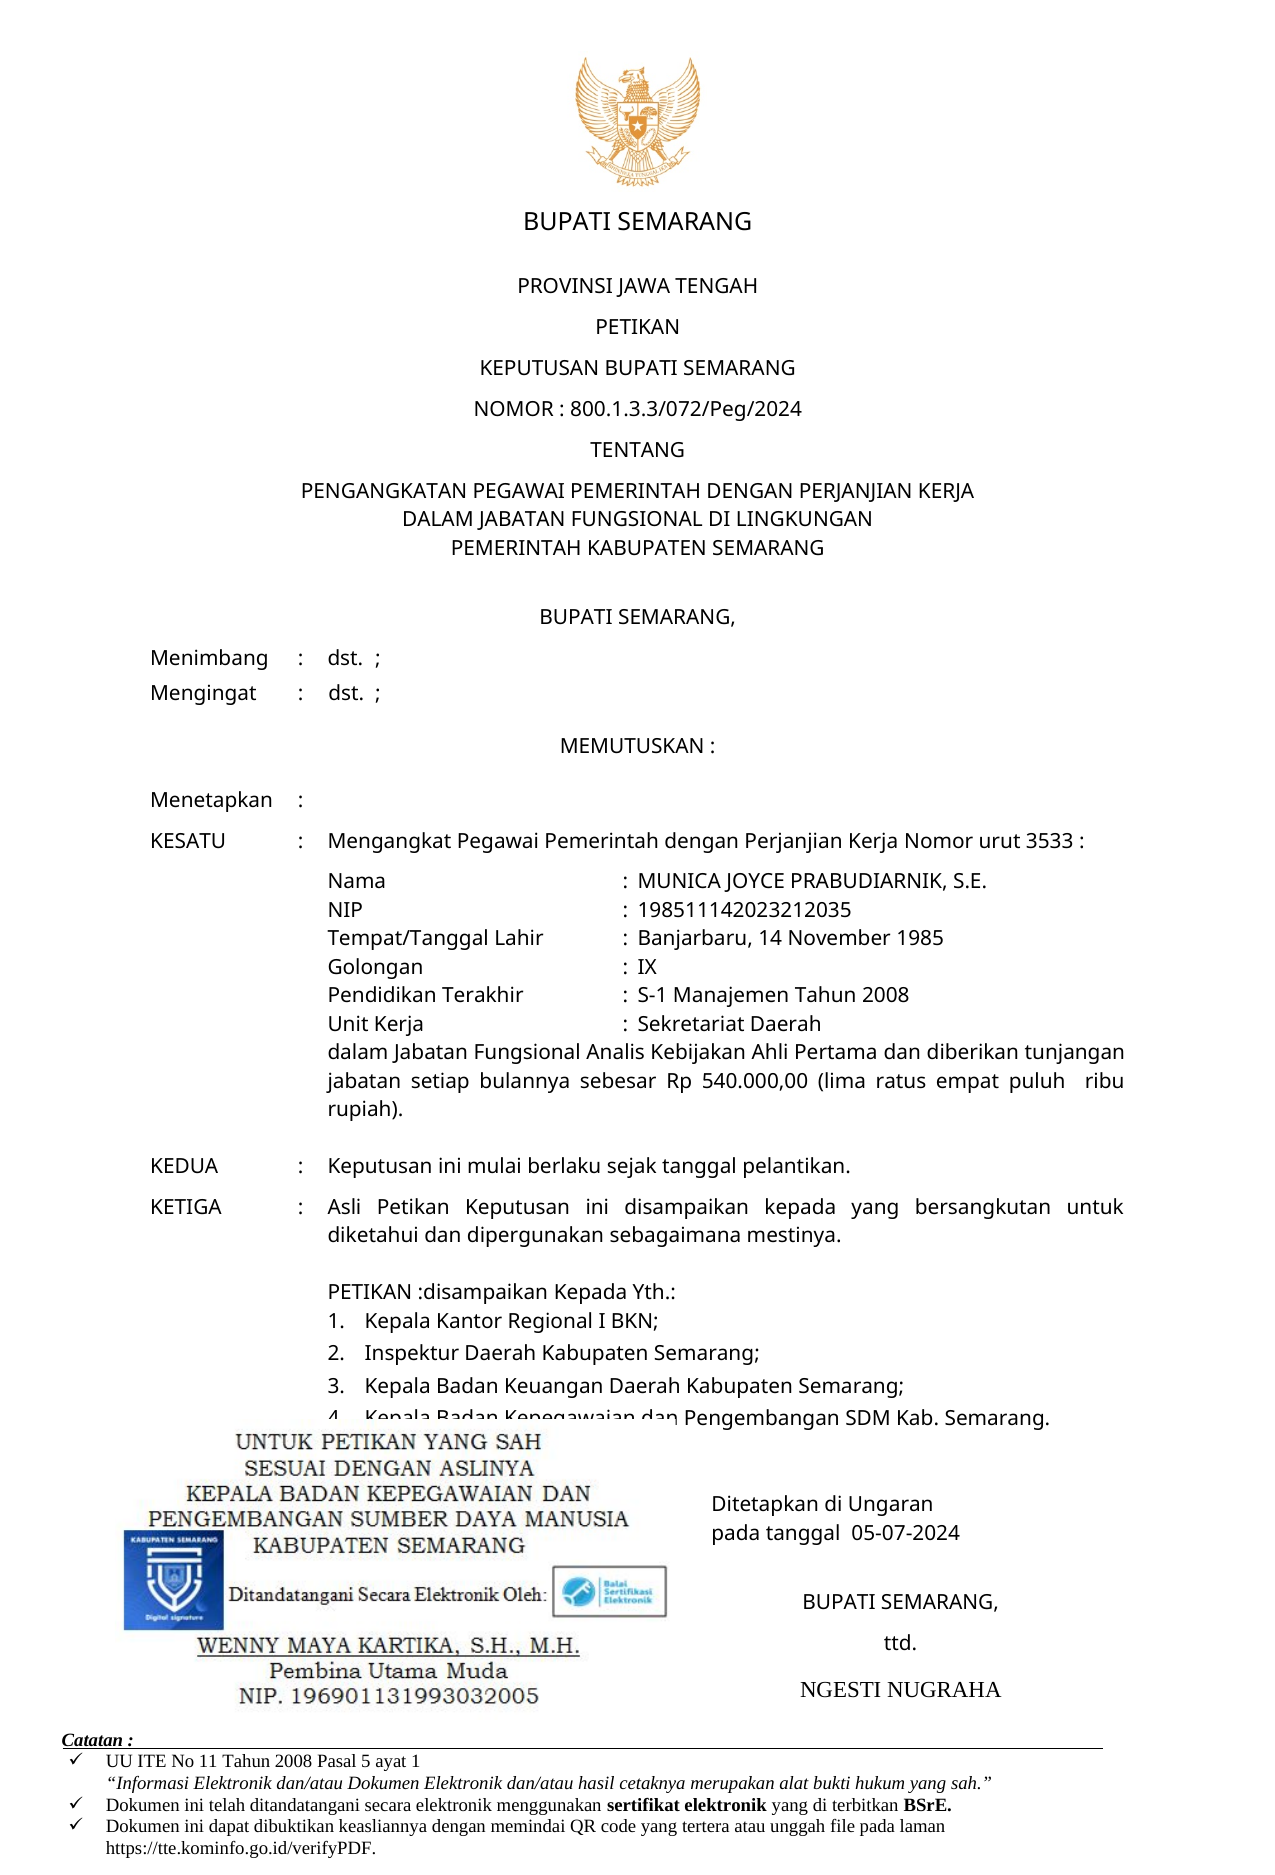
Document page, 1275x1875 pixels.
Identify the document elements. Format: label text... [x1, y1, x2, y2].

text Nama : MUNICA JOYCE PRABUDIARNIK, S.E. [327, 867, 1125, 895]
text ttd. [676, 1628, 1125, 1657]
list NGESTI NUGRAHA [750, 1677, 1125, 1703]
text Golongan : IX [327, 952, 1125, 980]
text NIP : 198511142023212035 [327, 895, 1125, 923]
text BUPATI , [676, 1587, 1125, 1616]
text PROVINSI JAWA TENGAH [150, 271, 1125, 300]
text NOMOR : 800.1.3.3/072/Peg/2024 [150, 394, 1125, 423]
text Unit Kerja : Sekretariat Daerah [327, 1009, 1125, 1037]
text BUPATI , [150, 602, 1125, 631]
text BUPATI SEMARANG [150, 203, 1125, 237]
text KEPUTUSAN BUPATI [150, 353, 1125, 382]
text Menimbang : dst. ; [150, 643, 1125, 672]
text pada tanggal 05-07-2024 [711, 1518, 1125, 1546]
text MEMUTUSKAN : [150, 731, 1125, 760]
list 1. Kepala Kantor Regional I BKN; [327, 1306, 1125, 1334]
text PEMERINTAH KABUPATEN SEMARANG [150, 533, 1125, 561]
text PETIKAN :disampaikan Kepada Yth.: [150, 1277, 1125, 1306]
text PENGANGKATAN PEGAWAI PEMERINTAH DENGAN PERJANJIAN KERJA [150, 476, 1125, 504]
list 3. Kepala Badan Keuangan Daerah Kabupaten ; [327, 1371, 1125, 1399]
text DALAM JABATAN FUNGSIONAL DI LINGKUNGAN [150, 504, 1125, 533]
text KETIGA : Asli Petikan Keputusan ini disampaikan kepada yang bersangkutan untuk diketahui dan dipergunakan sebagaimana mestinya. [150, 1192, 1125, 1249]
picture [114, 1419, 676, 1720]
text Ditetapkan di Ungaran [711, 1489, 1125, 1518]
text Tempat/Tanggal Lahir : Banjarbaru, 14 November 1985 [327, 923, 1125, 952]
text PETIKAN [150, 312, 1125, 341]
text Pendidikan Terakhir : S-1 Manajemen Tahun 2008 [327, 980, 1125, 1009]
list 4. Kepala Badan Kepegawaian dan Pengembangan SDM Kab. . [327, 1403, 1125, 1432]
text Mengingat : dst. ; [150, 678, 1125, 706]
text KEDUA : Keputusan ini mulai berlaku sejak tanggal pelantikan. [150, 1151, 1125, 1179]
text TENTANG [150, 435, 1125, 463]
text KESATU : Mengangkat Pegawai Pemerintah dengan Perjanjian Kerja Nomor urut 3533 : [150, 826, 1125, 854]
text dalam Jabatan Fungsional Analis Kebijakan Ahli Pertama dan diberikan tunjangan jabatan setiap bulannya sebesar Rp 540.000,00 (lima ratus empat puluh ribu rupiah). [327, 1037, 1125, 1123]
list 2. Inspektur Daerah Kabupaten ; [327, 1338, 1125, 1367]
picture [567, 51, 708, 192]
text Menetapkan : [150, 785, 1125, 813]
